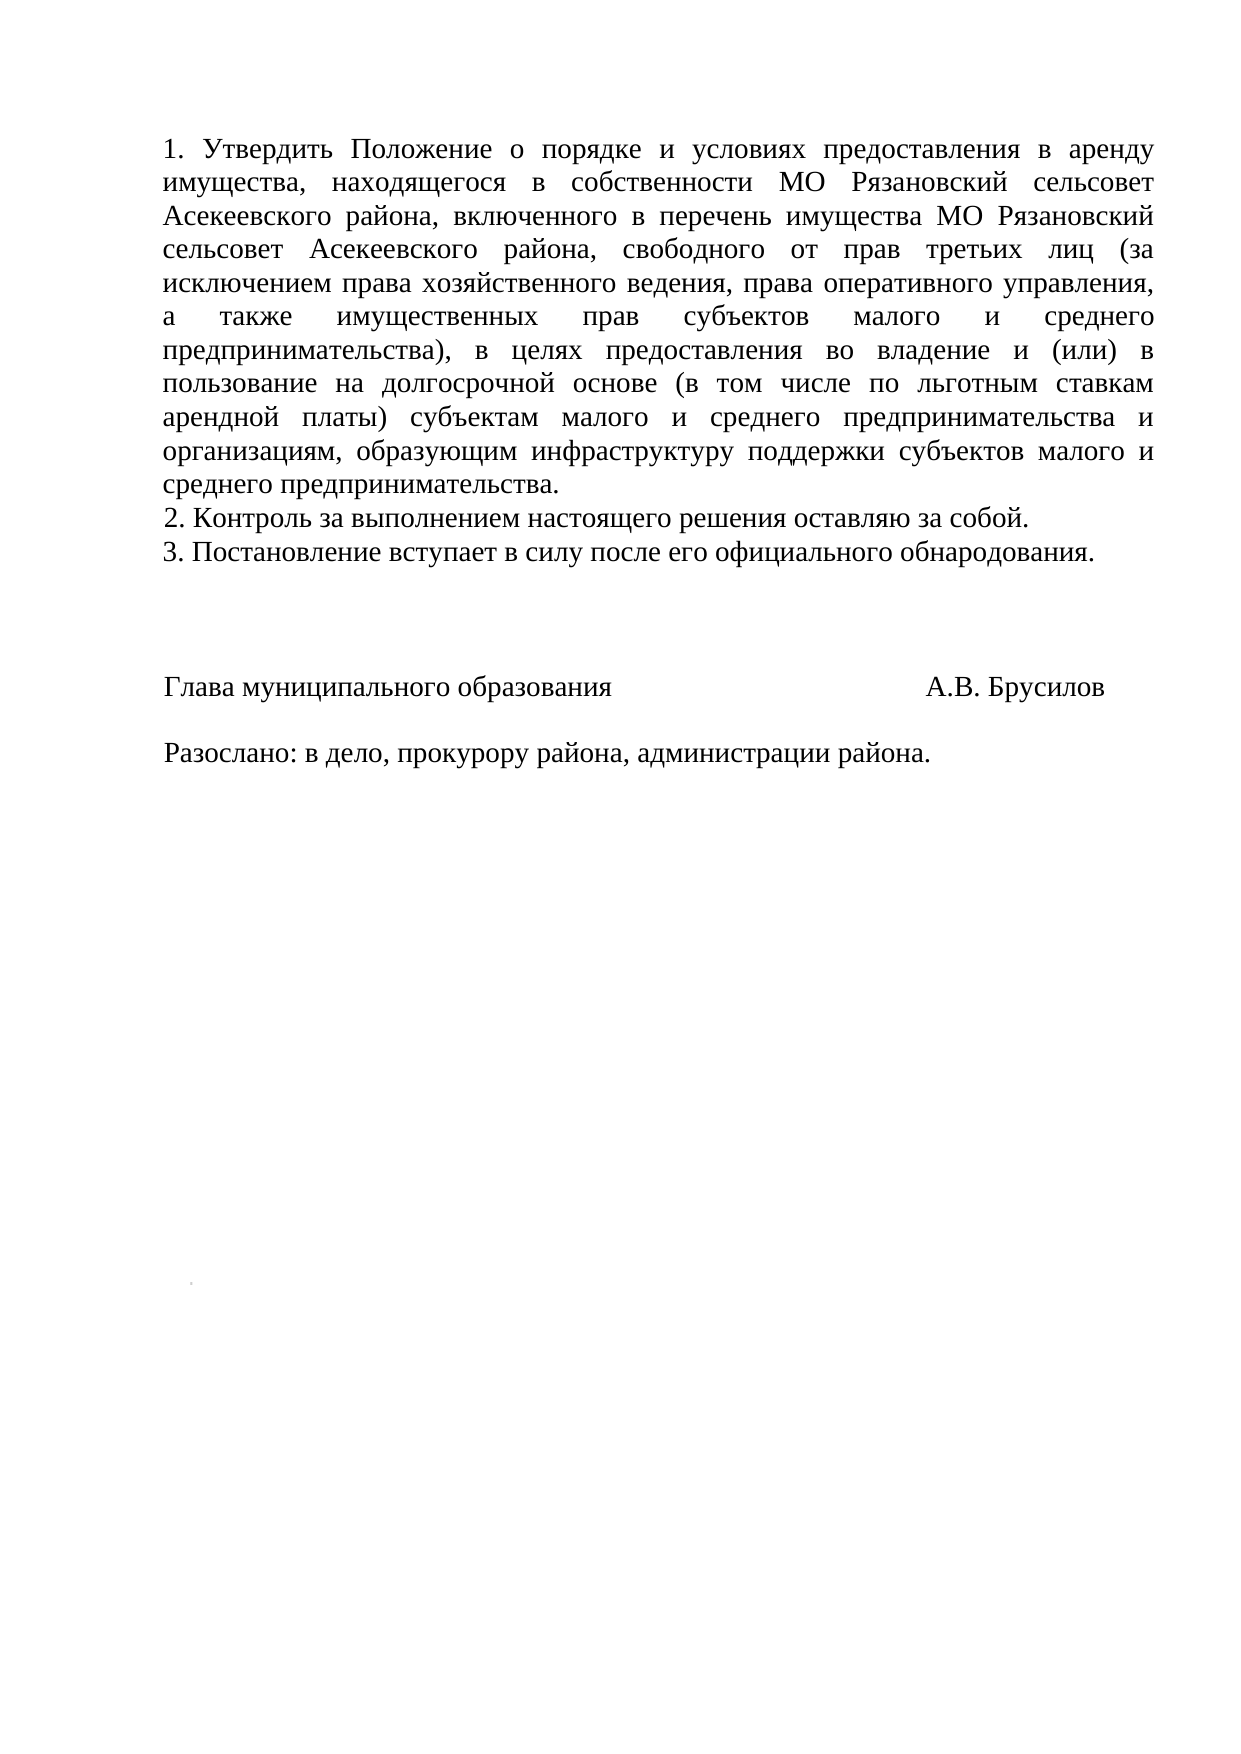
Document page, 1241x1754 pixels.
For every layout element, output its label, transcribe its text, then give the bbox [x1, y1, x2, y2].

text 3. Постановление вступает в силу после его официального обнародования. [162, 534, 1155, 567]
text 2. Контроль за выполнением настоящего решения оставляю за собой. [162, 500, 1149, 533]
text 1. Утвердить Положение о порядке и условиях предоставления в аренду имущества, находящегося в собственности МО Рязановский сельсовет Асекеевского района, включенного в перечень имущества МО Рязановский сельсовет Асекеевского района, свободного от прав третьих лиц (за исключением права хозяйственного ведения, права оперативного управления, а также имущественных прав субъектов малого и среднего предпринимательства), в целях предоставления во владение и (или) в пользование на долгосрочной основе (в том числе по льготным ставкам арендной платы) субъектам малого и среднего предпринимательства и организациям, образующим инфраструктуру поддержки субъектов малого и среднего предпринимательства. [162, 131, 1155, 500]
text Глава муниципального образования А.В. Брусилов [162, 669, 1149, 702]
text Разослано: в дело, прокурору района, администрации района. [162, 735, 1149, 768]
